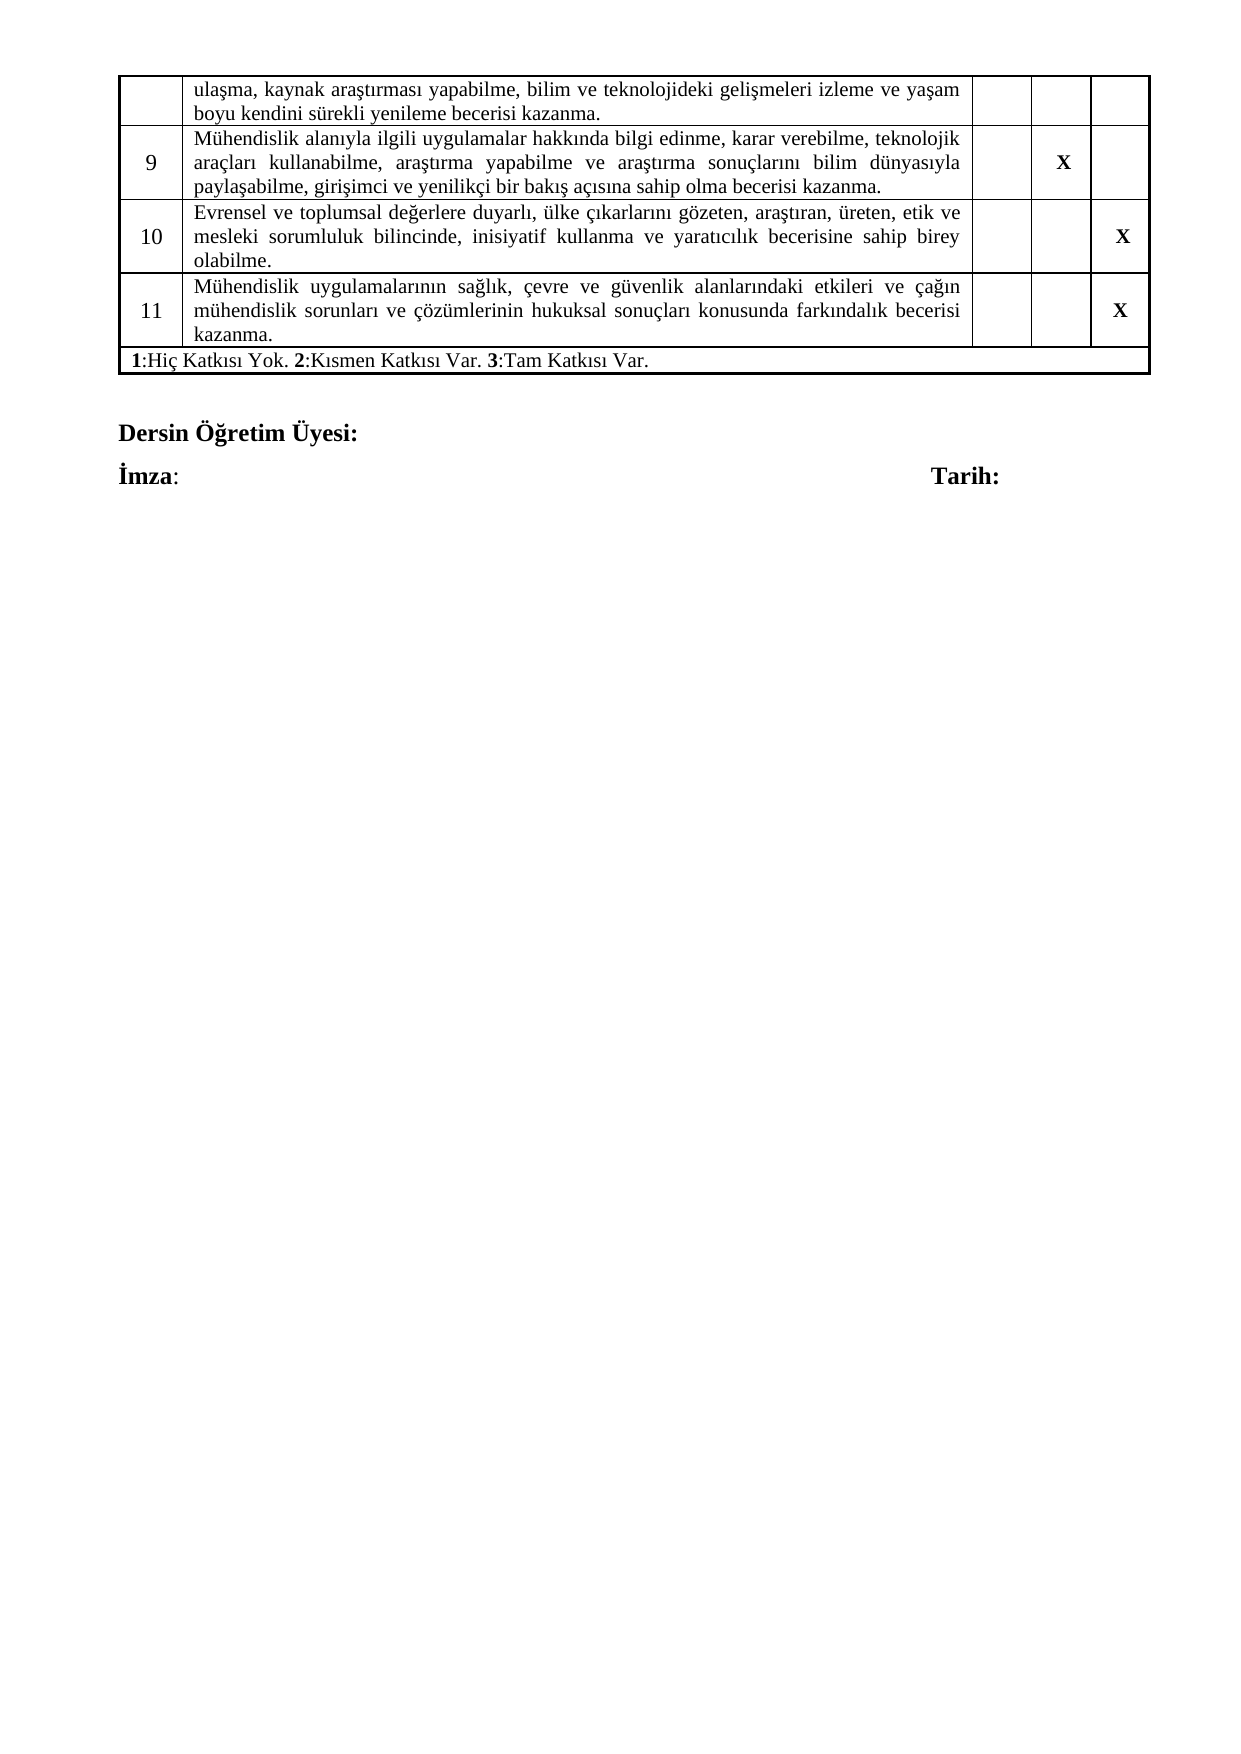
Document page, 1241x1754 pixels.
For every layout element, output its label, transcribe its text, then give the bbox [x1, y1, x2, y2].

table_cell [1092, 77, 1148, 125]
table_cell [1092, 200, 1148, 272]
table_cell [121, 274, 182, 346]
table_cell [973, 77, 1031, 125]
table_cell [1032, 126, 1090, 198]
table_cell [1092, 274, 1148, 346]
text İmza: Tarih: [118, 461, 1122, 490]
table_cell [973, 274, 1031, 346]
text Dersin Öğretim Üyesi: [118, 418, 1122, 447]
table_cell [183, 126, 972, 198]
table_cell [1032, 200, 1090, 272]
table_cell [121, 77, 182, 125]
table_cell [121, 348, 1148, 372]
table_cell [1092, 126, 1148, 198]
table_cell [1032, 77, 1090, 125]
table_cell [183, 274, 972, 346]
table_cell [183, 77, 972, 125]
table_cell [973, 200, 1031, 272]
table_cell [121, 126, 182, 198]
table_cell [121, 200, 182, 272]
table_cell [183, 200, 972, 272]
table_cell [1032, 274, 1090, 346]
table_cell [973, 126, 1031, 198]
